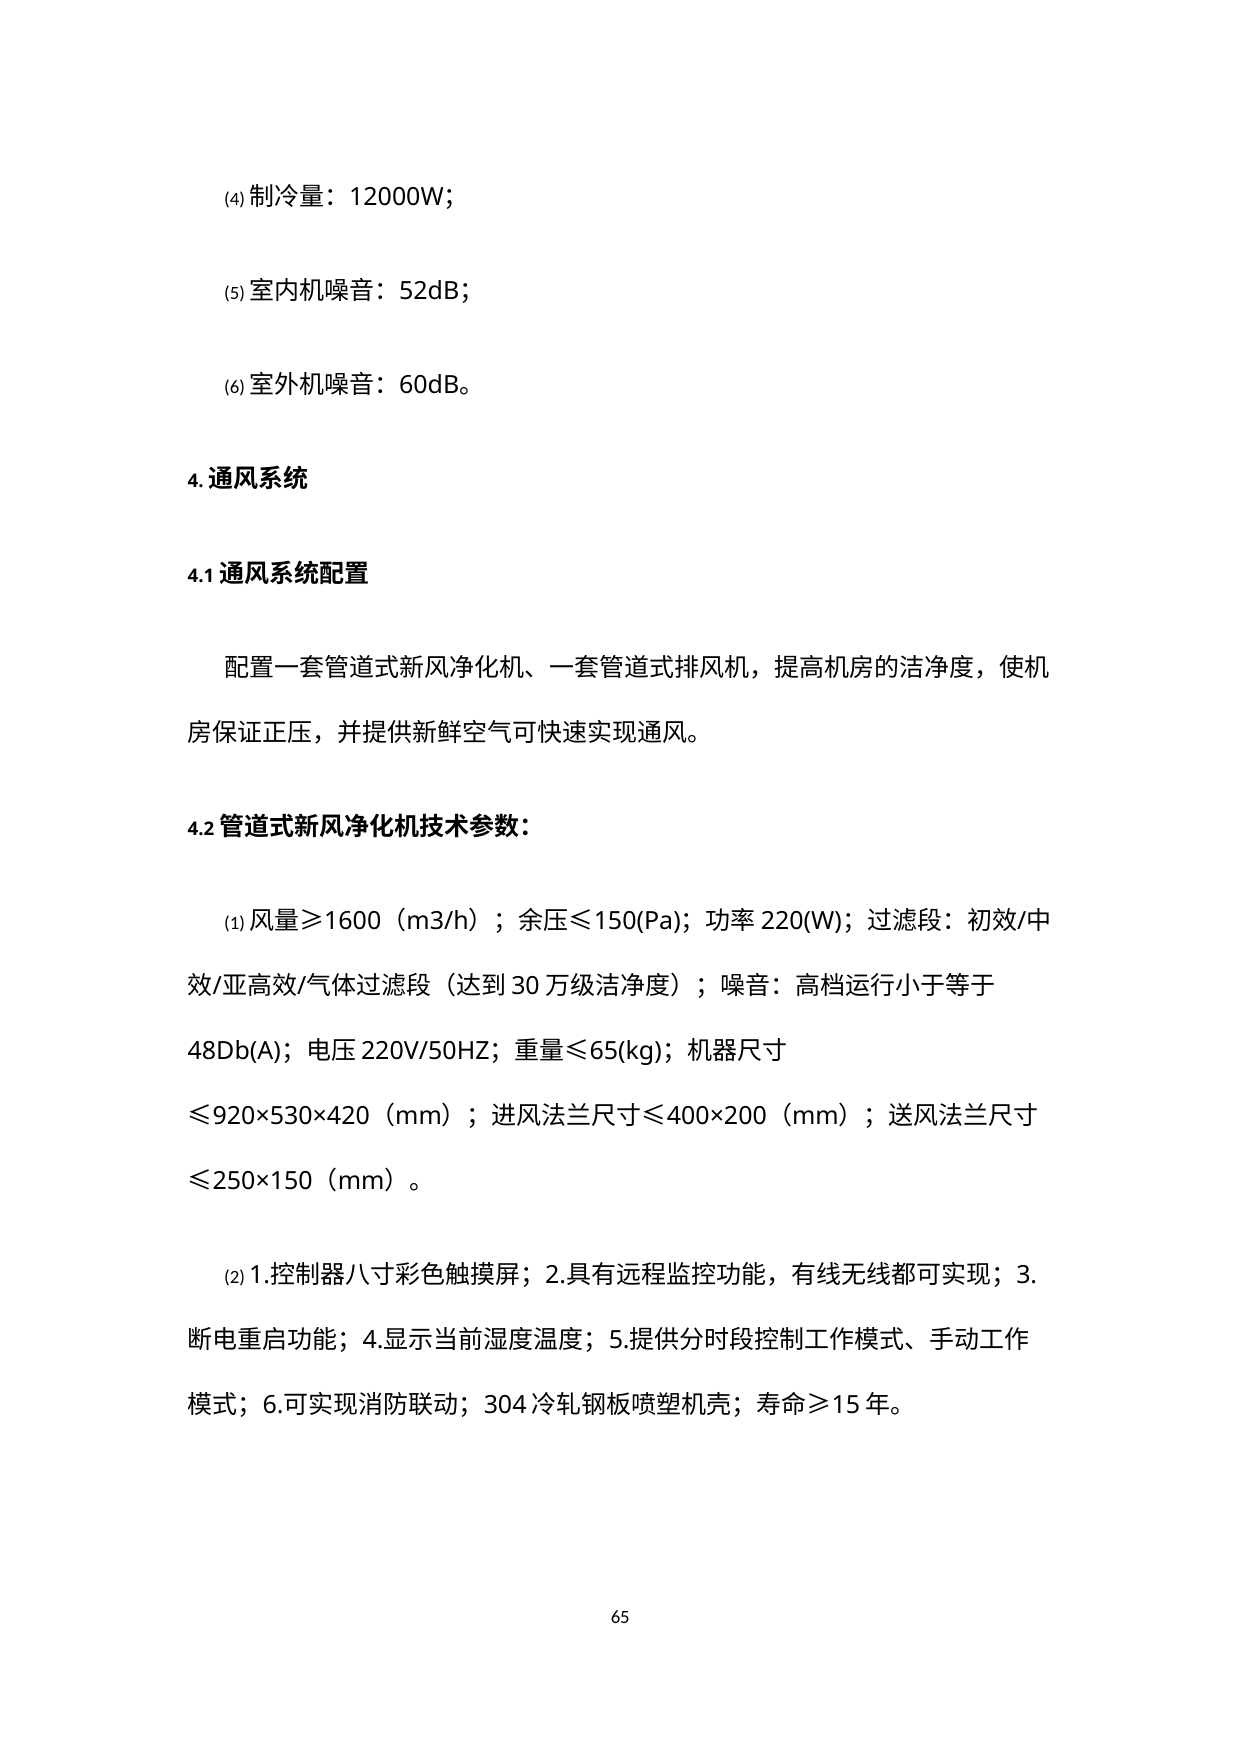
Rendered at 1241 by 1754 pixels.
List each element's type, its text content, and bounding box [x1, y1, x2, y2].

text 4.2 管道式新风净化机技术参数： [187, 792, 1053, 857]
text (2) 1.控制器八寸彩色触摸屏；2.具有远程监控功能，有线无线都可实现；3.断电重启功能；4.显示当前湿度温度；5.提供分时段控制工作模式、手动工作模式；6.可实现消防联动；304冷轧钢板喷塑机壳；寿命≥15年。 [187, 1241, 1053, 1436]
text 4.1 通风系统配置 [187, 539, 1053, 604]
text (4) 制冷量：12000W； [187, 162, 1053, 227]
text (6) 室外机噪音：60dB。 [187, 350, 1053, 415]
text 4. 通风系统 [187, 444, 1053, 509]
text (5) 室内机噪音：52dB； [187, 256, 1053, 321]
text (1) 风量≥1600（m3/h）；余压≤150(Pa)；功率220(W)；过滤段：初效/中效/亚高效/气体过滤段（达到30万级洁净度）；噪音：高档运行小于等于48Db(A)；电压220V/50HZ；重量≤65(kg)；机器尺寸≤920×530×420（mm）；进风法兰尺寸≤400×200（mm）；送风法兰尺寸≤250×150（mm）。 [187, 886, 1053, 1211]
text 配置一套管道式新风净化机、一套管道式排风机，提高机房的洁净度，使机房保证正压，并提供新鲜空气可快速实现通风。 [187, 633, 1053, 763]
